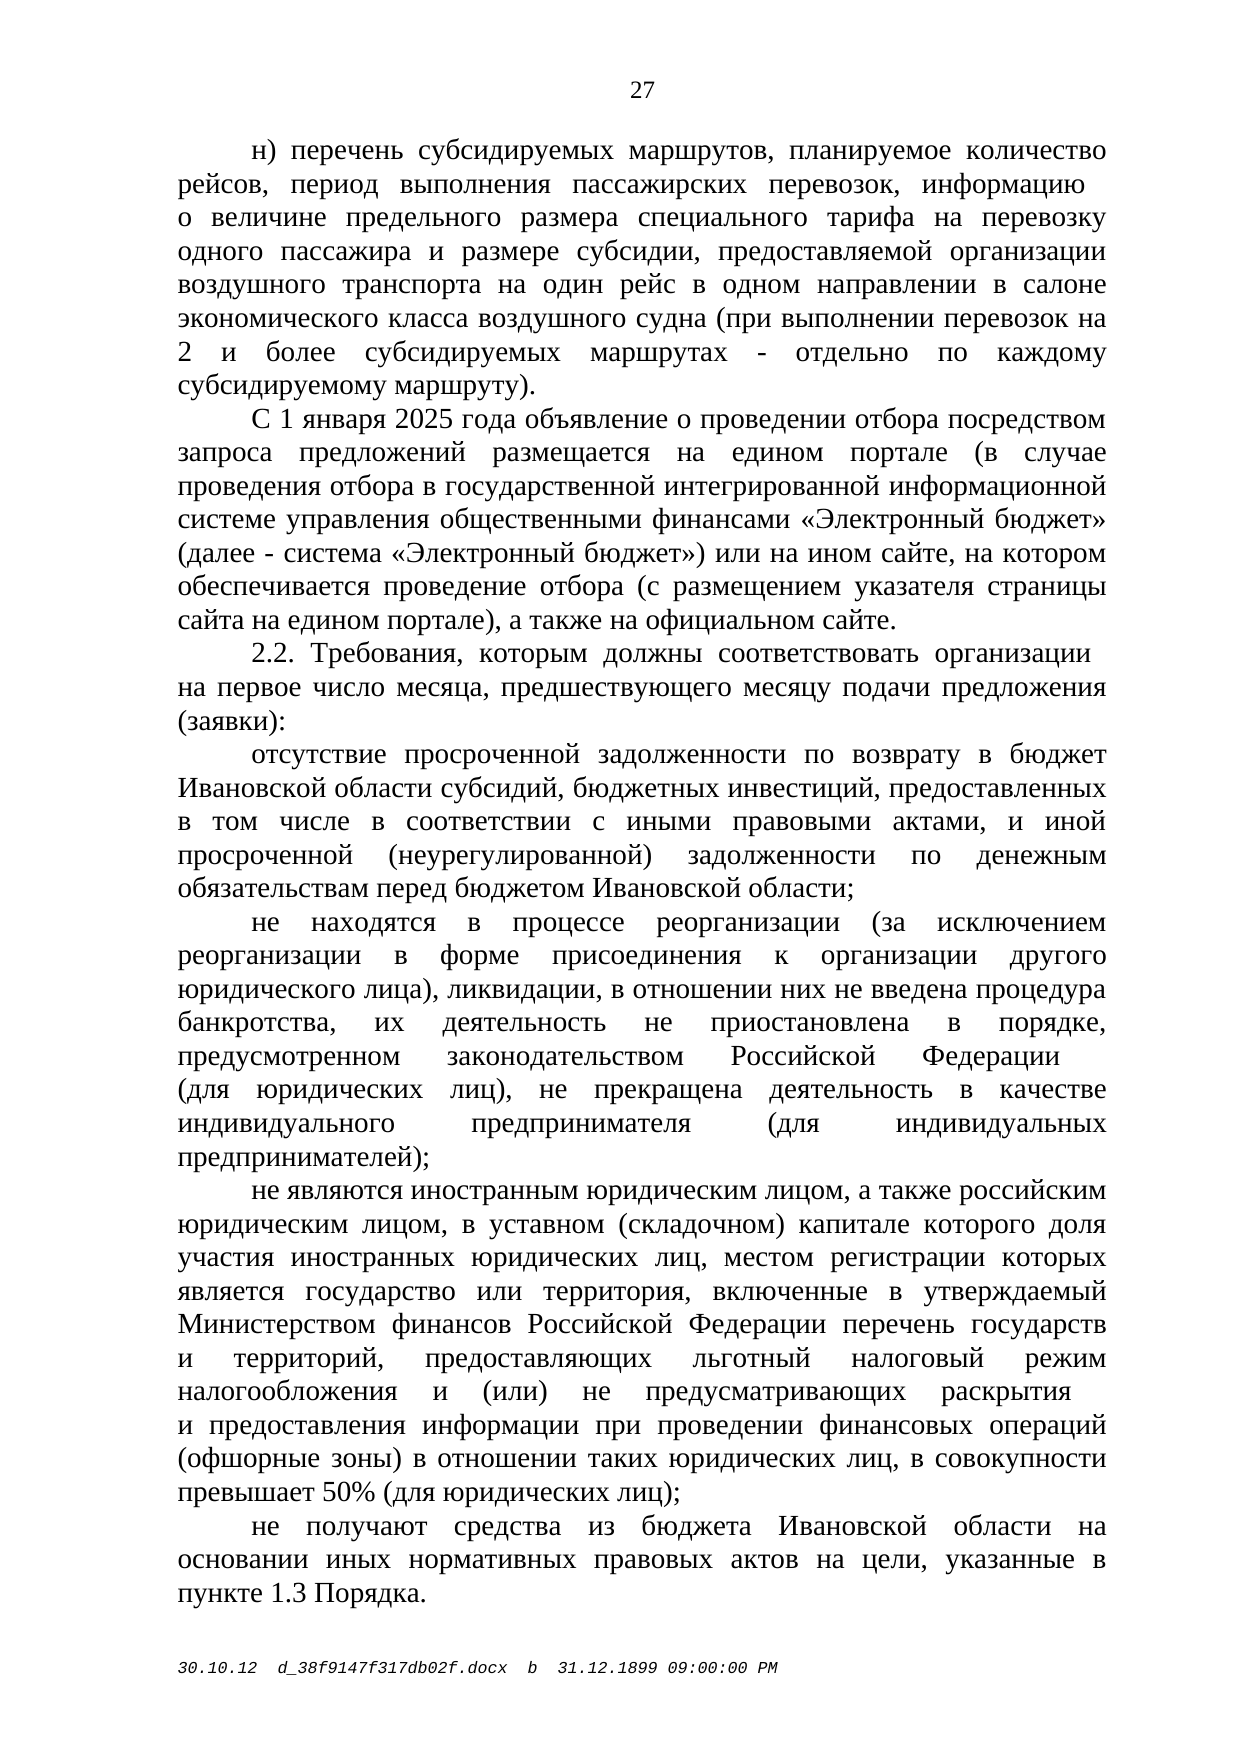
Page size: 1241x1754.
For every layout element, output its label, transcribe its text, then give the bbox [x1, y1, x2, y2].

text не являются иностранным юридическим лицом, а также российским юридическим лицом, в уставном (складочном) капитале которого доля участия иностранных юридических лиц, местом регистрации которых является государство или территория, включенные в утверждаемый Министерством финансов Российской Федерации перечень государств и территорий, предоставляющих льготный налоговый режим налогообложения и (или) не предусматривающих раскрытия и предоставления информации при проведении финансовых операций (офшорные зоны) в отношении таких юридических лиц, в совокупности превышает 50% (для юридических лиц); [177, 1172, 1107, 1508]
text не находятся в процессе реорганизации (за исключением реорганизации в форме присоединения к организации другого юридического лица), ликвидации, в отношении них не введена процедура банкротства, их деятельность не приостановлена в порядке, предусмотренном законодательством Российской Федерации (для юридических лиц), не прекращена деятельность в качестве индивидуального предпринимателя (для индивидуальных предпринимателей); [177, 904, 1107, 1172]
text С 1 января 2025 года объявление о проведении отбора посредством запроса предложений размещается на едином портале (в случае проведения отбора в государственной интегрированной информационной системе управления общественными финансами «Электронный бюджет» (далее - система «Электронный бюджет») или на ином сайте, на котором обеспечивается проведение отбора (с размещением указателя страницы сайта на едином портале), а также на официальном сайте. [177, 401, 1107, 636]
text отсутствие просроченной задолженности по возврату в бюджет Ивановской области субсидий, бюджетных инвестиций, предоставленных в том числе в соответствии с иными правовыми актами, и иной просроченной (неурегулированной) задолженности по денежным обязательствам перед бюджетом Ивановской области; [177, 736, 1107, 904]
text не получают средства из бюджета Ивановской области на основании иных нормативных правовых актов на цели, указанные в пункте 1.3 Порядка. [177, 1508, 1107, 1608]
text н) перечень субсидируемых маршрутов, планируемое количество рейсов, период выполнения пассажирских перевозок, информацию о величине предельного размера специального тарифа на перевозку одного пассажира и размере субсидии, предоставляемой организации воздушного транспорта на один рейс в одном направлении в салоне экономического класса воздушного судна (при выполнении перевозок на 2 и более субсидируемых маршрутах - отдельно по каждому субсидируемому маршруту). [177, 132, 1107, 401]
text 2.2. Требования, которым должны соответствовать организации на первое число месяца, предшествующего месяцу подачи предложения (заявки): [177, 636, 1107, 736]
